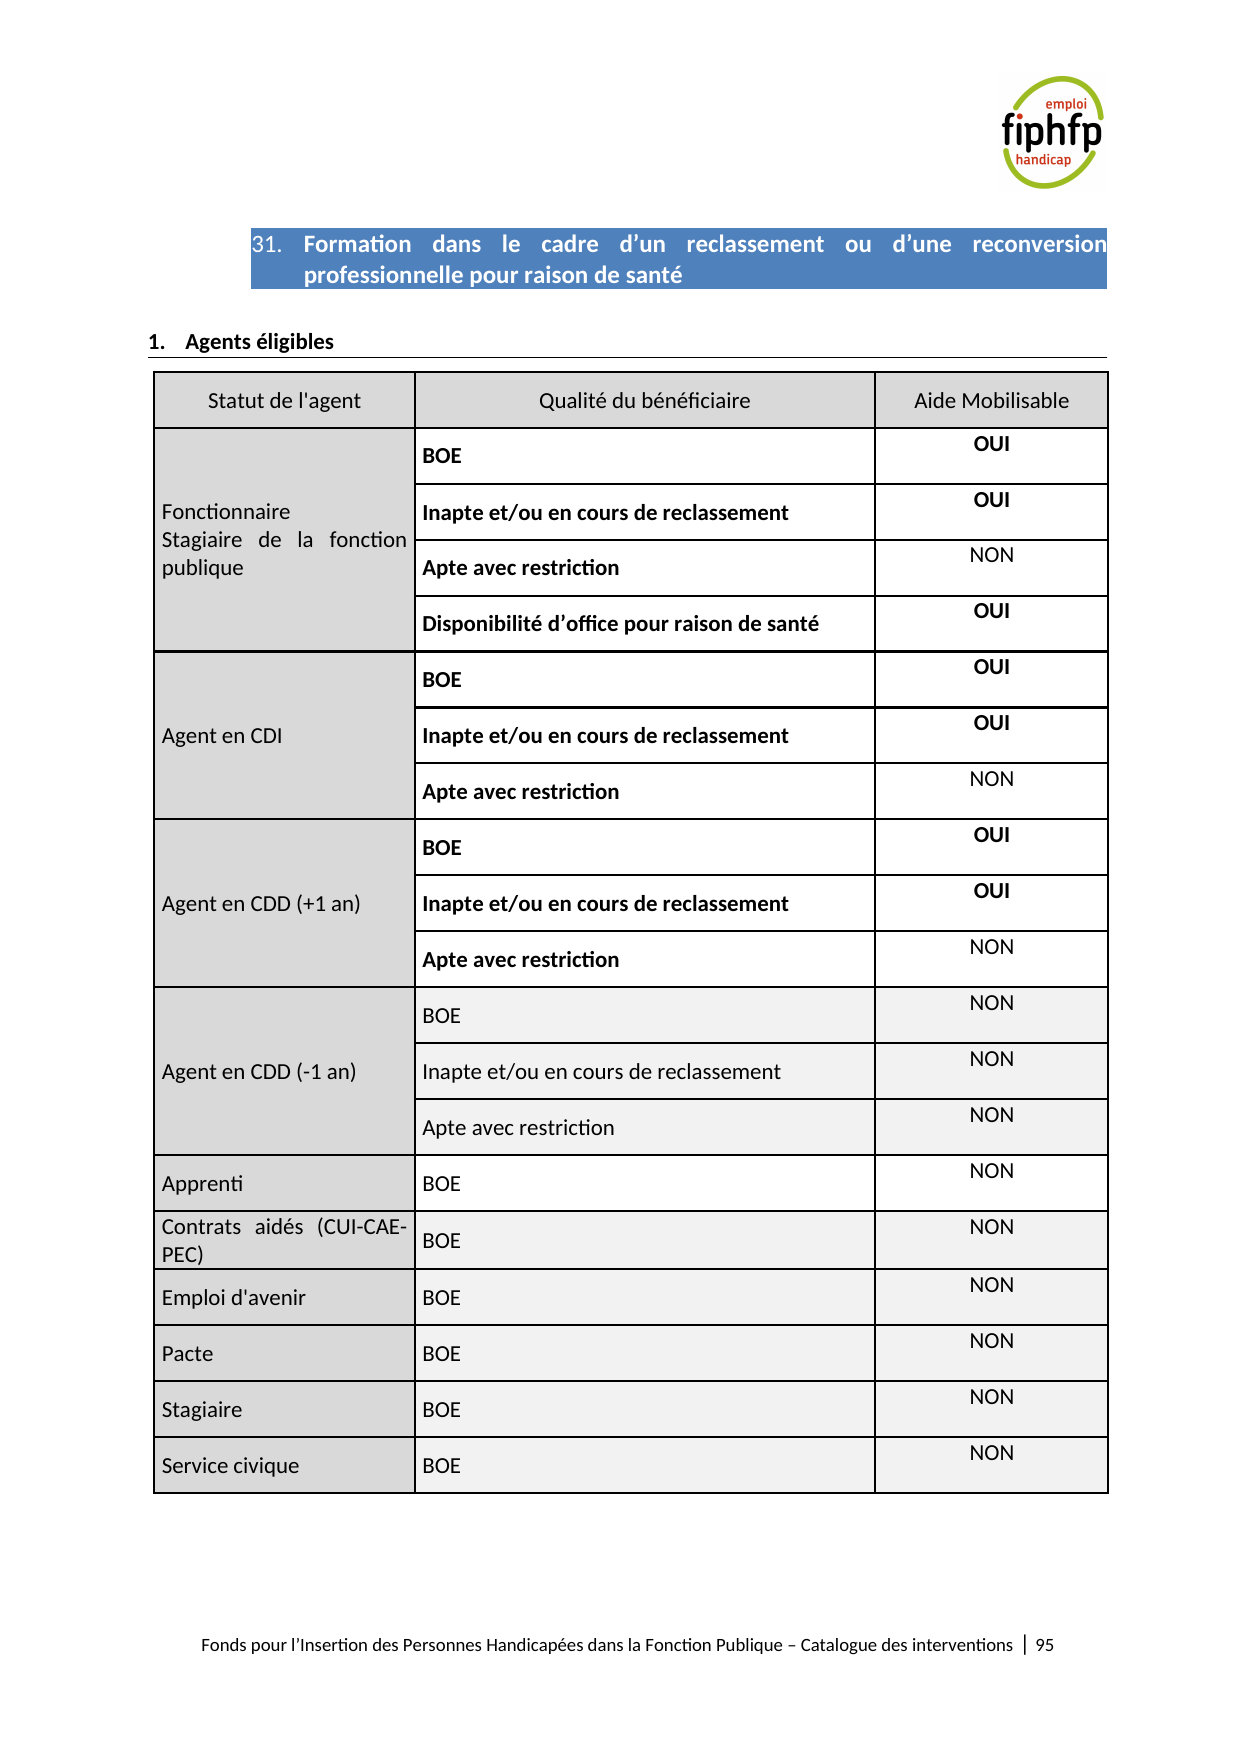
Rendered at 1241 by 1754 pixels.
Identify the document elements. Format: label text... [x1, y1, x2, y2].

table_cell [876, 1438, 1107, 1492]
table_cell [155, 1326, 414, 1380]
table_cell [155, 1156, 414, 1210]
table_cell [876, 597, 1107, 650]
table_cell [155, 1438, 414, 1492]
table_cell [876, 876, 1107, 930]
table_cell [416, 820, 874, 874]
subtitle Agents éligibles [148, 327, 1107, 357]
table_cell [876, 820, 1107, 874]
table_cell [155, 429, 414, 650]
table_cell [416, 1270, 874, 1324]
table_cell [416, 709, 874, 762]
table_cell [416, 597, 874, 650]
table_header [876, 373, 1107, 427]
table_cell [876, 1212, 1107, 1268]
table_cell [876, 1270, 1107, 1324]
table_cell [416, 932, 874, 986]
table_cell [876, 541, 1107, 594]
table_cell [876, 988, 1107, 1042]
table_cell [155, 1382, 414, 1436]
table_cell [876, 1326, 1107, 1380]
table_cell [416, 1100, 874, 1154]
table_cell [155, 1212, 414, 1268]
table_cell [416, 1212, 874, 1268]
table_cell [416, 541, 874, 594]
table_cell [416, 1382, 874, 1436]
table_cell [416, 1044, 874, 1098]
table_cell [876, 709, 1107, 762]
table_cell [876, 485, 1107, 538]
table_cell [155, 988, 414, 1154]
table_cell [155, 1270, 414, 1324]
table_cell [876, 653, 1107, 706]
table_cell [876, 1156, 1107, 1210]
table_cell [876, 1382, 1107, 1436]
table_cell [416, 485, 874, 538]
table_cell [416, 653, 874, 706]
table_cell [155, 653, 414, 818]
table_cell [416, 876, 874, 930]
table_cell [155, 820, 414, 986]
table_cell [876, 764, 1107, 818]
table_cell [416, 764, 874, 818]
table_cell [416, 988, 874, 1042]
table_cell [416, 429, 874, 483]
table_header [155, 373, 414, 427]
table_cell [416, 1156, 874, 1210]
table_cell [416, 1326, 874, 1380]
picture [998, 73, 1108, 191]
subtitle Formation dans le cadre d’un reclassement ou d’une reconversion professionnelle pour raison de santé [251, 228, 1107, 289]
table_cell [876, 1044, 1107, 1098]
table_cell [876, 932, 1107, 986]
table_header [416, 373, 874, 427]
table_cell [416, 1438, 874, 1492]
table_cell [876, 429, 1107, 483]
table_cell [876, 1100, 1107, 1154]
